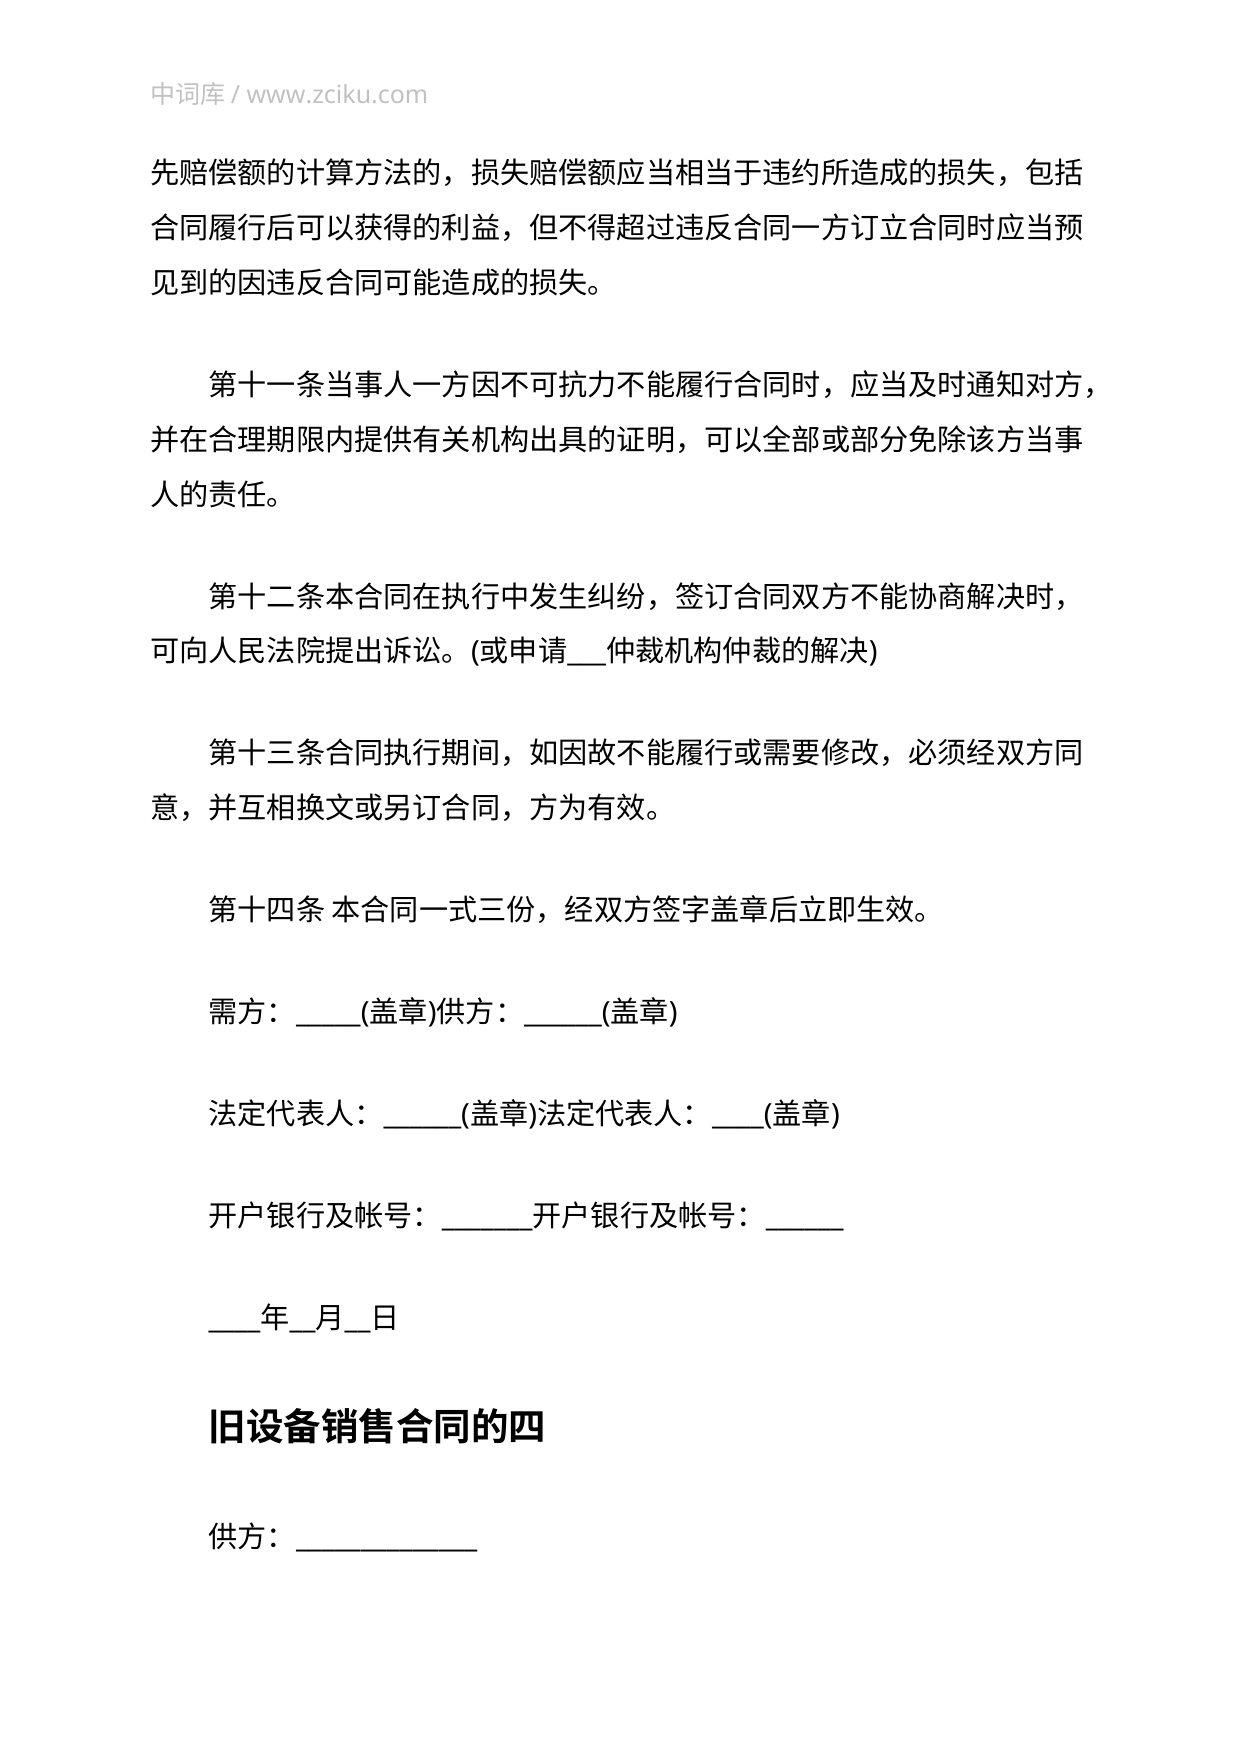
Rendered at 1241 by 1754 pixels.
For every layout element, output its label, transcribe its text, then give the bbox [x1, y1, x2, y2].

text 第十二条本合同在执行中发生纠纷，签订合同双方不能协商解决时，可向人民法院提出诉讼。(或申请___仲裁机构仲裁的解决) [150, 573, 1090, 670]
text 供方：______________ [150, 1514, 1090, 1556]
text 需方：_____(盖章)供方：______(盖章) [150, 988, 1090, 1031]
text ____年__月__日 [150, 1294, 1090, 1337]
text 法定代表人：______(盖章)法定代表人：____(盖章) [150, 1090, 1090, 1133]
text 第十四条 本合同一式三份，经双方签字盖章后立即生效。 [150, 887, 1090, 929]
text 第十三条合同执行期间，如因故不能履行或需要修改，必须经双方同意，并互相换文或另订合同，方为有效。 [150, 730, 1090, 827]
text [150, 150, 1090, 302]
text 第十一条当事人一方因不可抗力不能履行合同时，应当及时通知对方，并在合理期限内提供有关机构出具的证明，可以全部或部分免除该方当事人的责任。 [150, 362, 1090, 514]
text 开户银行及帐号：_______开户银行及帐号：______ [150, 1192, 1090, 1235]
text 旧设备销售合同的四 [150, 1396, 1090, 1451]
